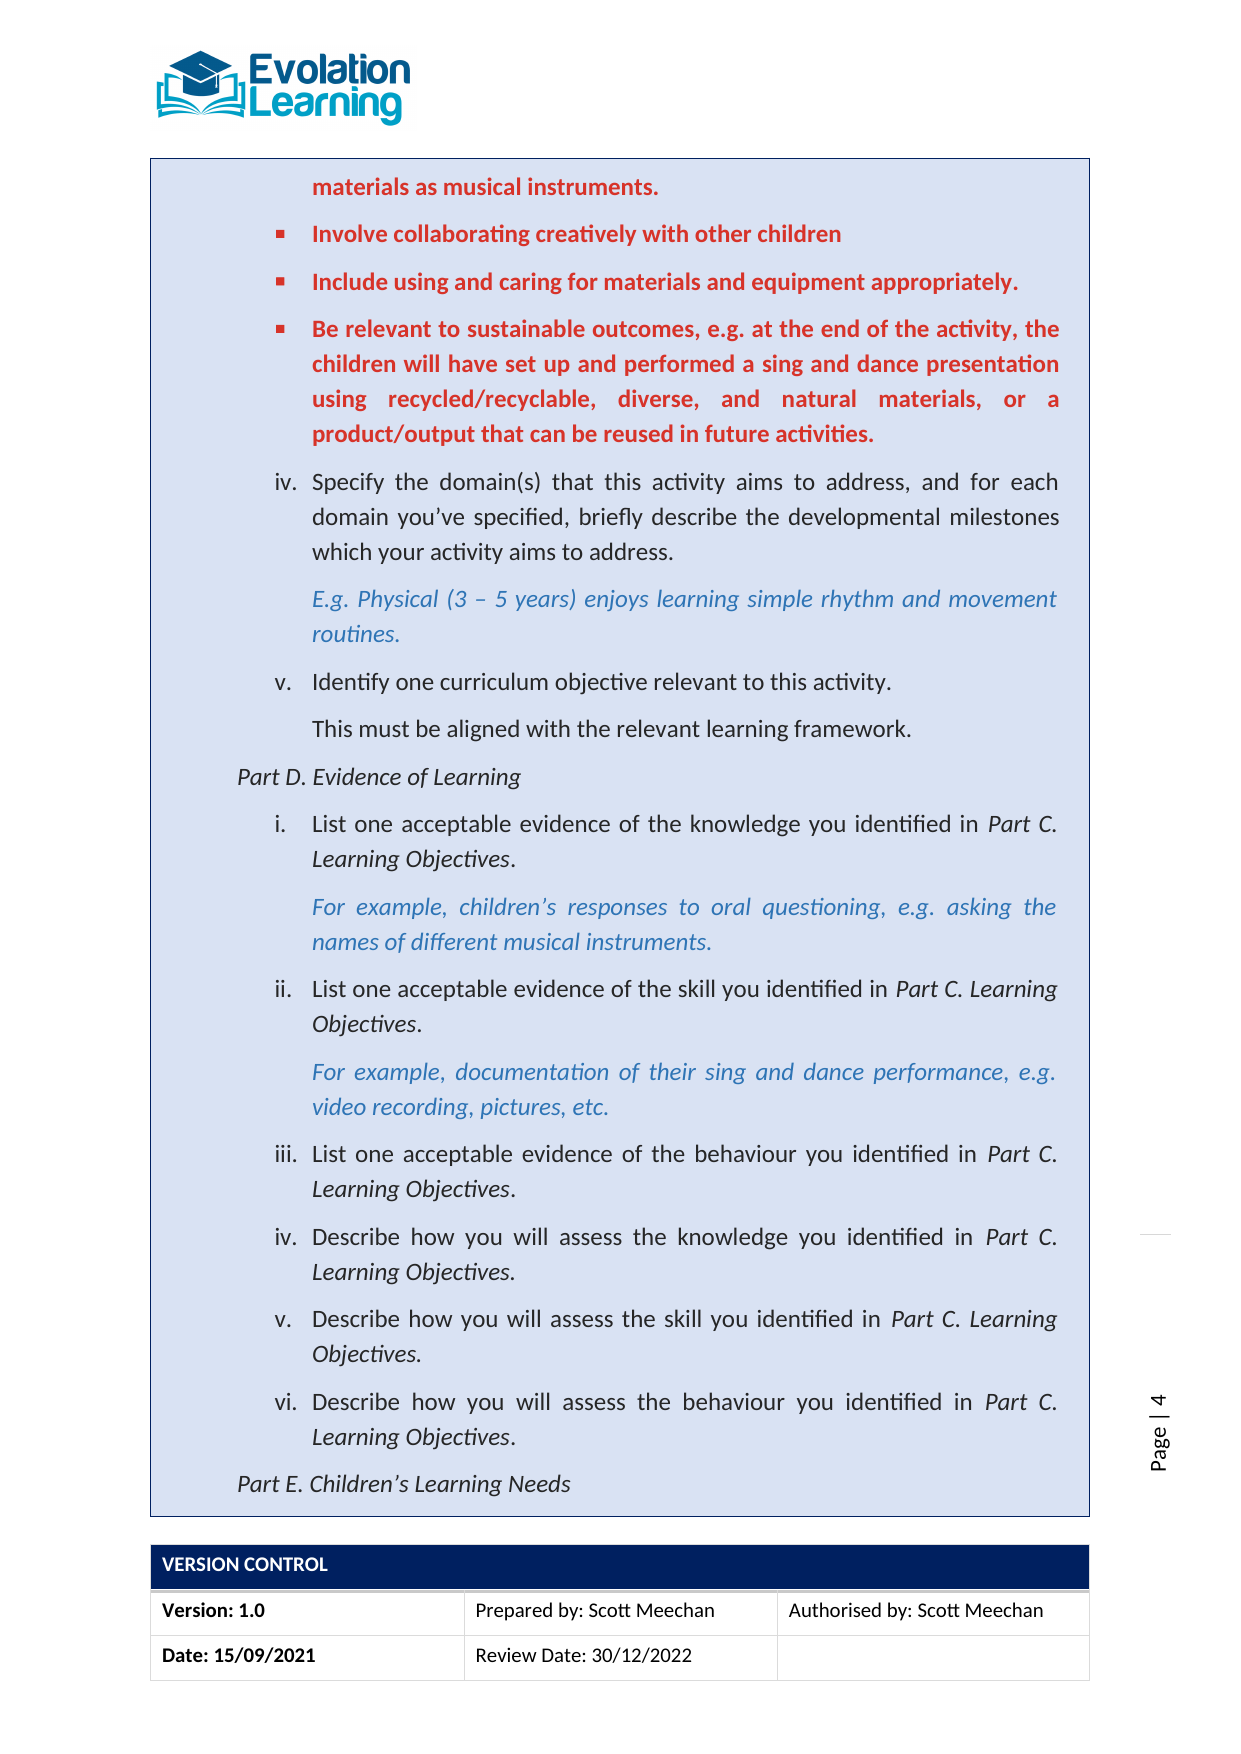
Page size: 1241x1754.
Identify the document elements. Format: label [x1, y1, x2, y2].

table_cell [151, 159, 1089, 1516]
picture [150, 45, 417, 131]
